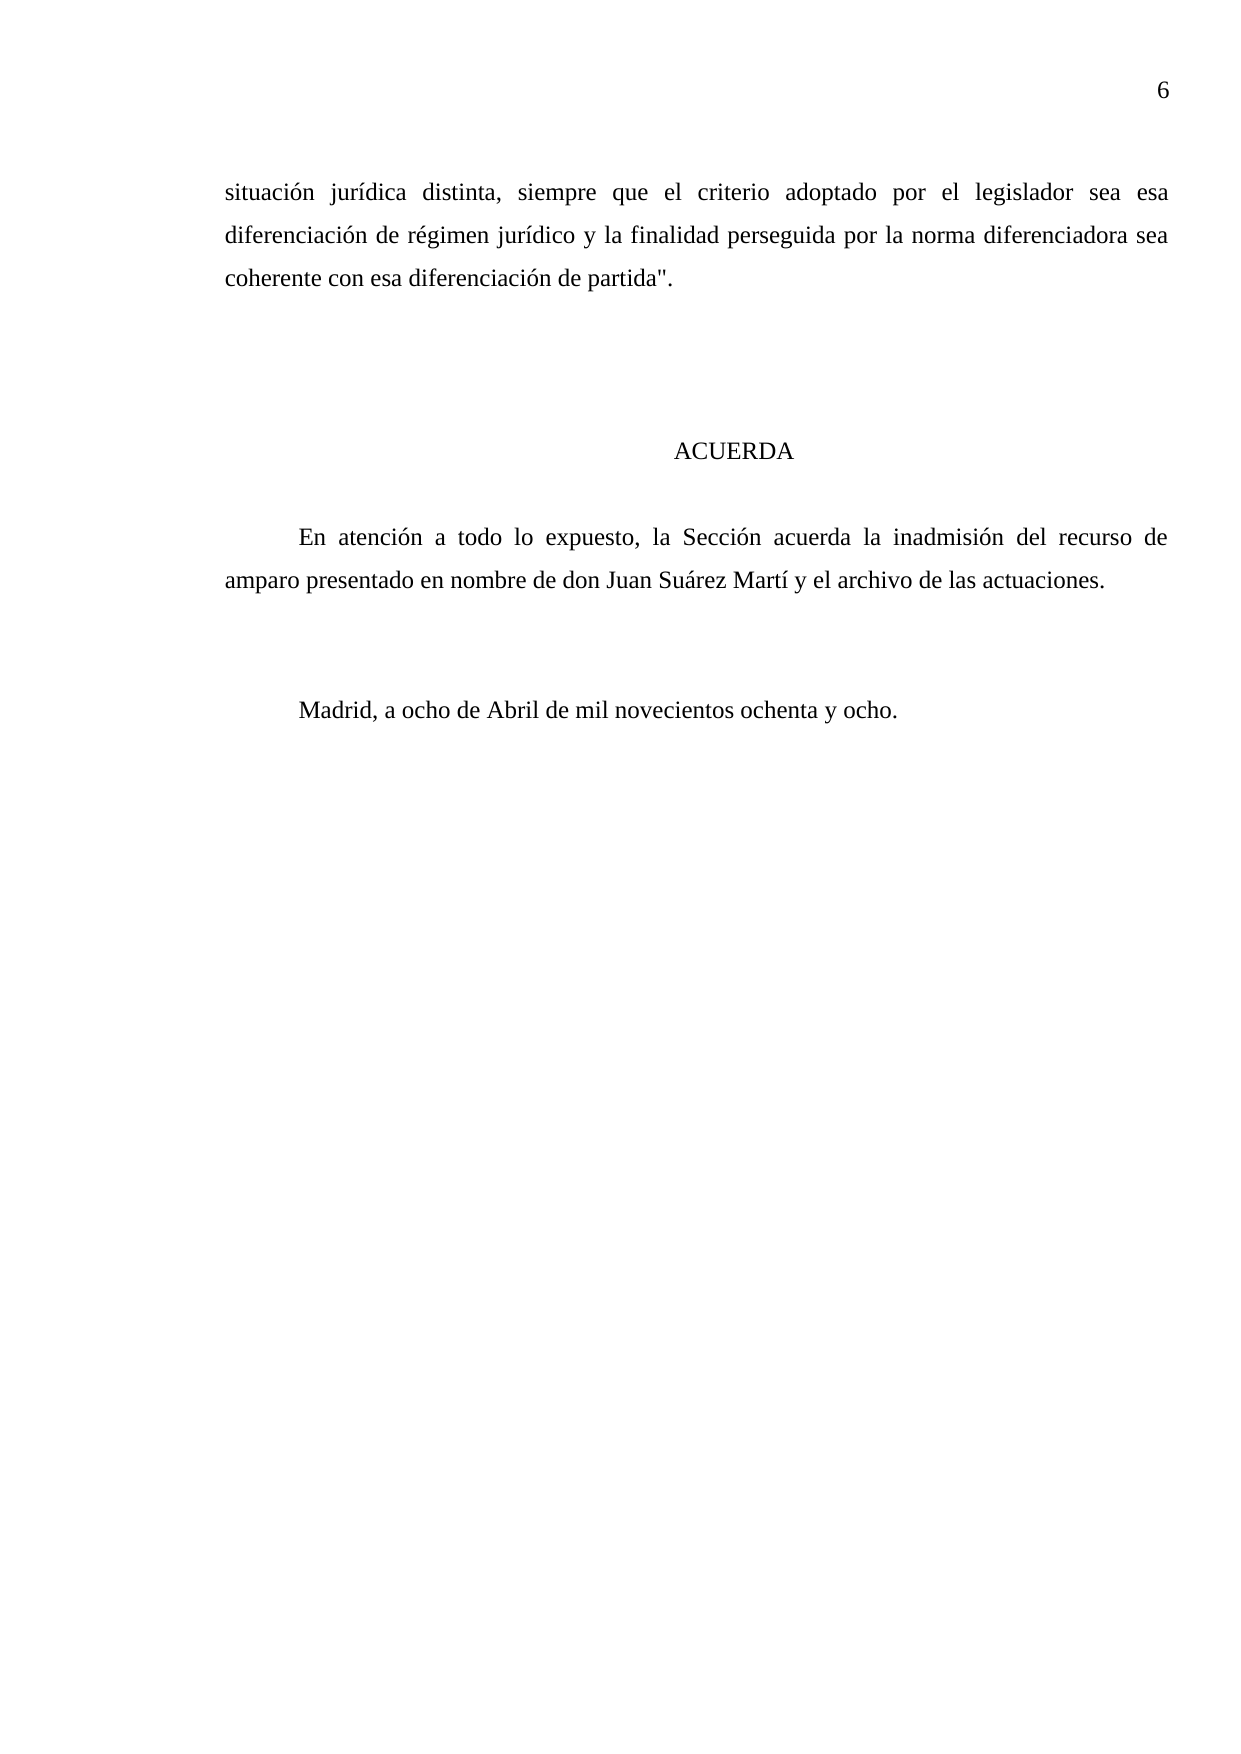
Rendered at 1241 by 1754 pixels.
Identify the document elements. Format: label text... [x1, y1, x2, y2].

text Madrid, a ocho de Abril de mil novecientos ochenta y ocho. [224, 695, 1169, 723]
text En atención a todo lo expuesto, la Sección acuerda la inadmisión del recurso de amparo presentado en nombre de don Juan Suárez Martí y el archivo de las actuaciones. [224, 522, 1169, 594]
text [224, 177, 1169, 292]
text ACUERDA [224, 436, 1169, 465]
